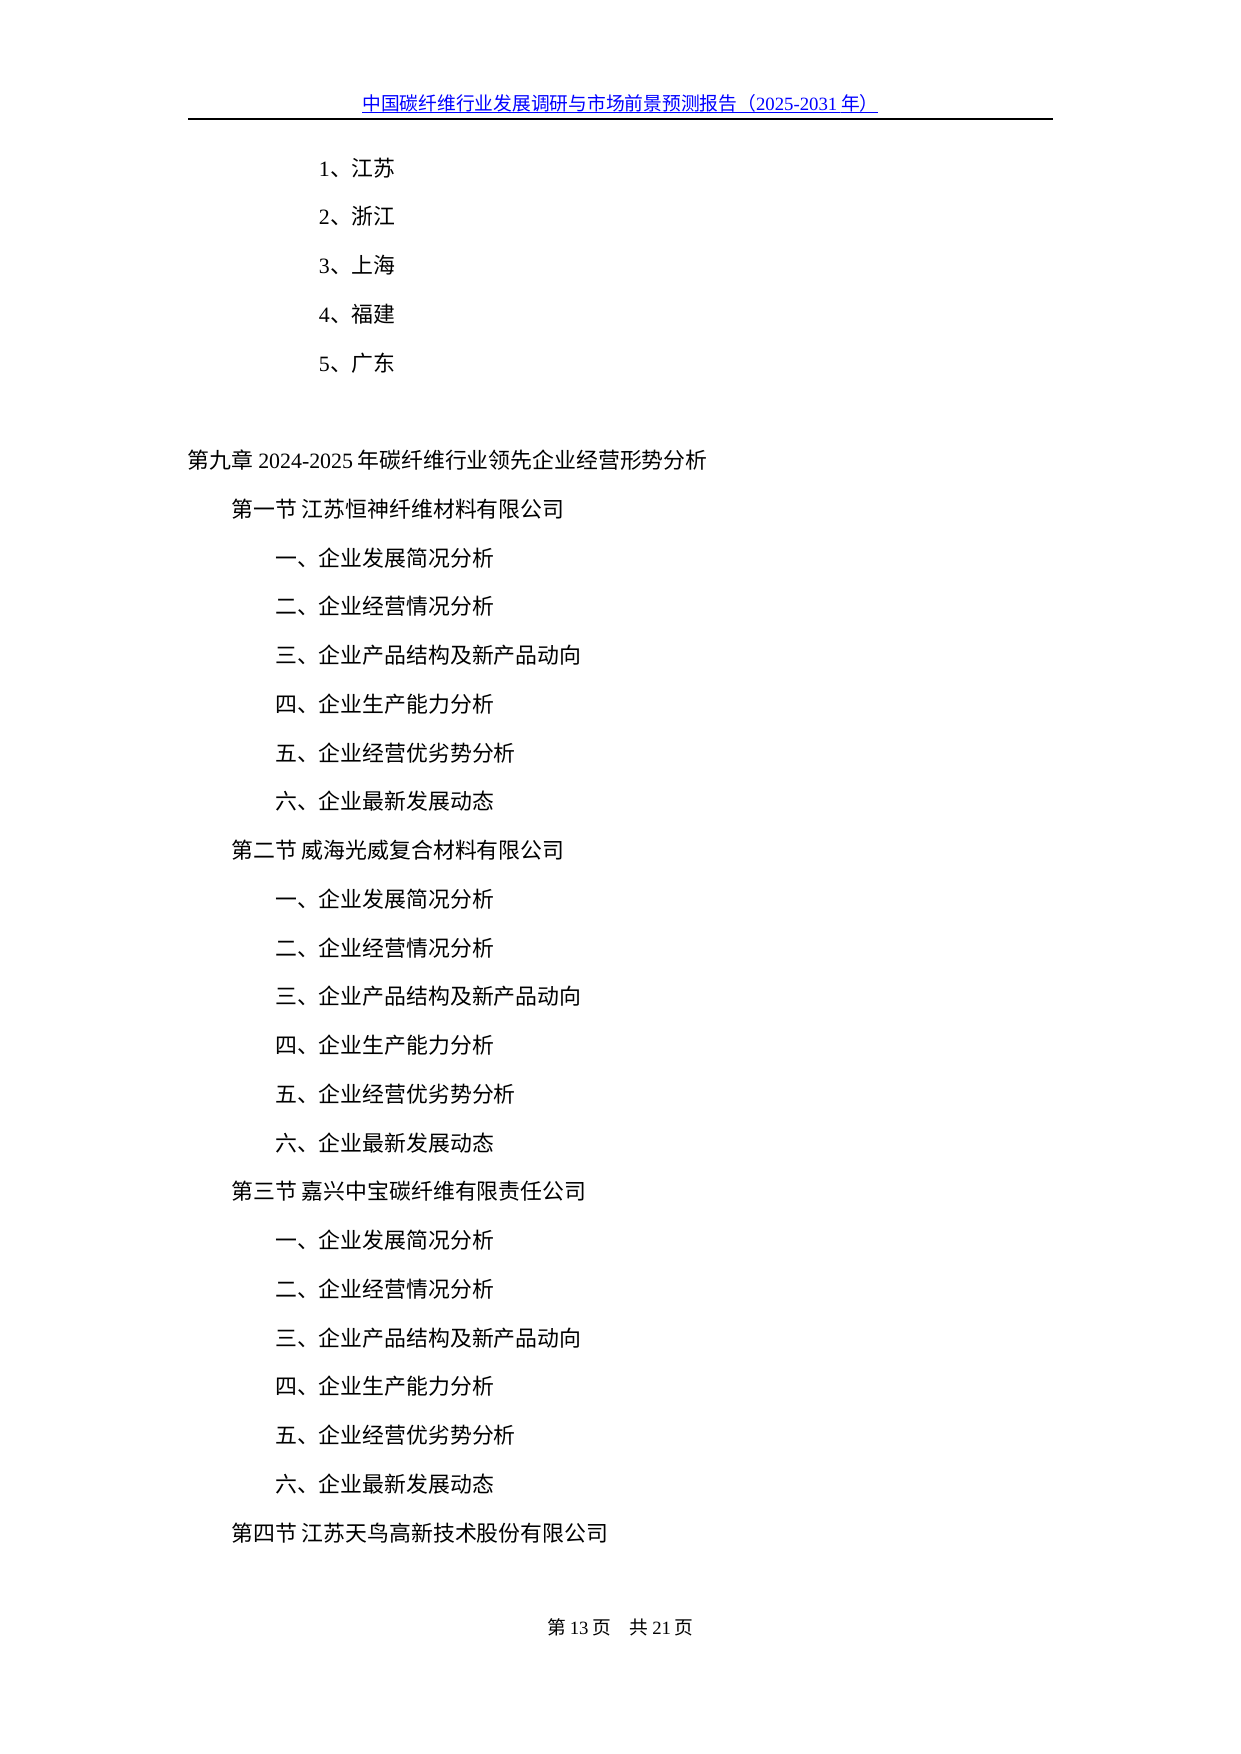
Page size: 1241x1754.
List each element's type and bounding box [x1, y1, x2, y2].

text [187, 150, 1053, 1548]
